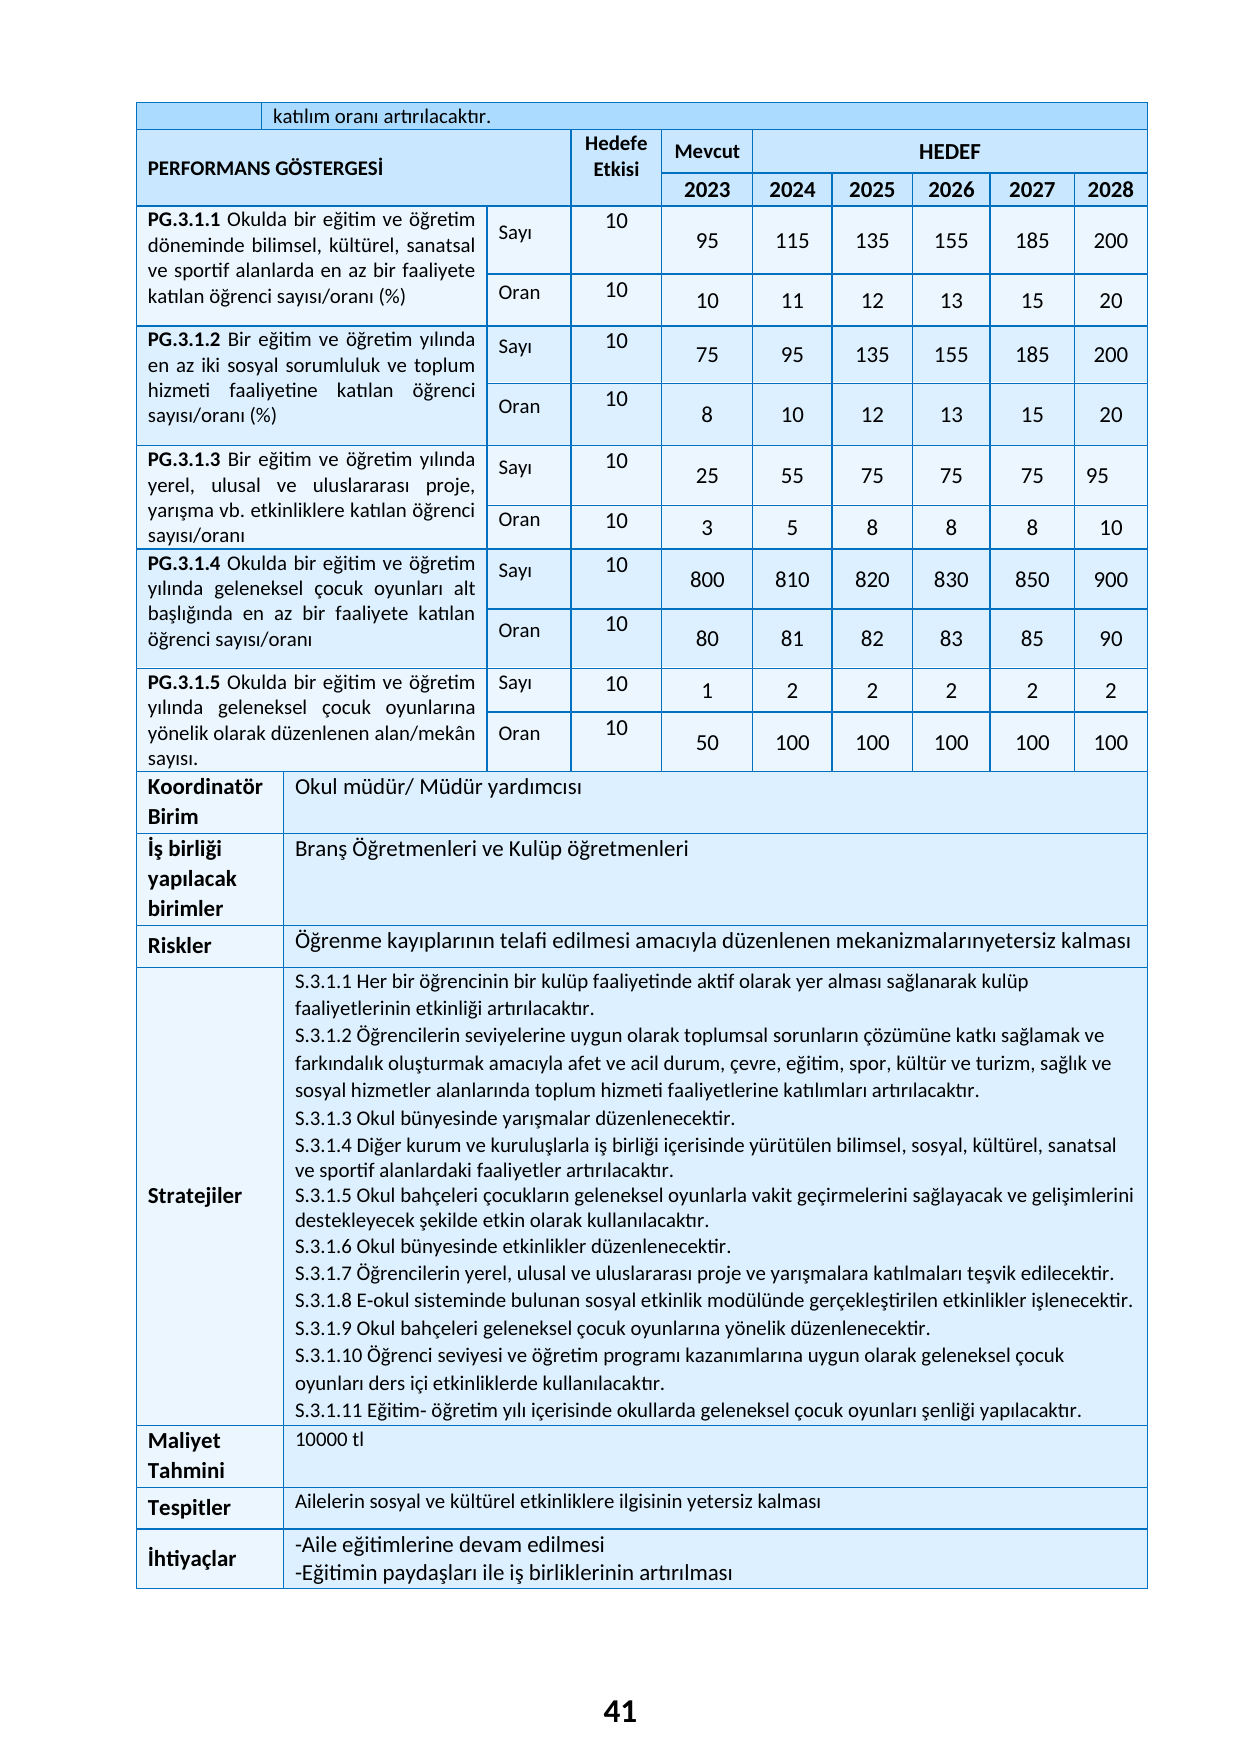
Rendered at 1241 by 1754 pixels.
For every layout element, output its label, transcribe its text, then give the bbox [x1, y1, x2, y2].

table_cell 10 [572, 610, 661, 667]
table_cell 82 [833, 610, 912, 667]
table_cell PERFORMANS GÖSTERGESİ [137, 130, 570, 205]
table_cell Mevcut [662, 130, 752, 172]
table_cell Sayı [488, 669, 570, 711]
table_cell PG.3.1.2 Bir eğitim ve öğretim yılında en az iki sosyal sorumluluk ve toplum hizmeti faaliyetine katılan öğrenci sayısı/oranı (%) [137, 327, 486, 445]
table_cell 2 [753, 669, 831, 711]
table_cell 5 [753, 506, 831, 548]
table_cell 10 [572, 713, 661, 771]
table_cell PG.3.1.4 Okulda bir eğitim ve öğretim yılında geleneksel çocuk oyunları alt başlığında en az bir faaliyete katılan öğrenci sayısı/oranı [137, 550, 486, 667]
table_cell 13 [913, 384, 989, 445]
table_cell 830 [913, 550, 989, 608]
table_cell 2 [833, 669, 912, 711]
table_cell 135 [833, 207, 912, 273]
table_cell 10 [753, 384, 831, 445]
table_cell 8 [991, 506, 1074, 548]
table_cell 100 [1075, 713, 1147, 771]
table_cell PG.3.1.1 Okulda bir eğitim ve öğretim döneminde bilimsel, kültürel, sanatsal ve sportif alanlarda en az bir faaliyete katılan öğrenci sayısı/oranı (%) [137, 207, 486, 325]
table_cell 2025 [833, 174, 912, 205]
table_cell 185 [991, 207, 1074, 273]
table_cell Okul müdür/ Müdür yardımcısı [284, 772, 1147, 833]
table_cell Sayı [488, 207, 570, 273]
table_cell Riskler [137, 926, 283, 966]
table_cell HEDEF [753, 130, 1147, 172]
table_cell 3 [662, 506, 752, 548]
table_cell 25 [662, 446, 752, 504]
table_cell 8 [833, 506, 912, 548]
table_cell 8 [662, 384, 752, 445]
table_cell 10000 tl [284, 1426, 1147, 1487]
table_cell HEDEF 1 [137, 103, 261, 129]
table_cell 800 [662, 550, 752, 608]
table_cell İhtiyaçlar [137, 1530, 283, 1588]
table_cell Hedefe Etkisi [572, 130, 661, 205]
table_cell 85 [991, 610, 1074, 667]
table_cell 820 [833, 550, 912, 608]
table_cell PG.3.1.5 Okulda bir eğitim ve öğretim yılında geleneksel çocuk oyunlarına yönelik olarak düzenlenen alan/mekân sayısı. [137, 669, 486, 771]
table_cell 2 [991, 669, 1074, 711]
table_cell 95 [662, 207, 752, 273]
table_cell 2 [913, 669, 989, 711]
table_cell 10 [1075, 506, 1147, 548]
table_cell 2028 [1075, 174, 1147, 205]
table_cell 15 [991, 384, 1074, 445]
table_cell 13 [913, 275, 989, 325]
table_cell 55 [753, 446, 831, 504]
table_cell 20 [1075, 275, 1147, 325]
table_cell 2 [1075, 669, 1147, 711]
table_cell 1 [662, 669, 752, 711]
table_cell Oran [488, 506, 570, 548]
table_cell 75 [662, 327, 752, 382]
table_cell 2027 [991, 174, 1074, 205]
table_cell 80 [662, 610, 752, 667]
table_cell 10 [572, 669, 661, 711]
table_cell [262, 103, 1147, 129]
table_cell 155 [913, 327, 989, 382]
table_cell 200 [1075, 327, 1147, 382]
table_cell PG.3.1.3 Bir eğitim ve öğretim yılında yerel, ulusal ve uluslararası proje, yarışma vb. etkinliklere katılan öğrenci sayısı/oranı [137, 446, 486, 548]
table_cell 75 [833, 446, 912, 504]
table_cell S.3.1.1 Her bir öğrencinin bir kulüp faaliyetinde aktif olarak yer alması sağlanarak kulüp faaliyetlerinin etkinliği artırılacaktır. S.3.1.2 Öğrencilerin seviyelerine uygun olarak toplumsal sorunların çözümüne katkı sağlamak ve farkındalık oluşturmak amacıyla afet ve acil durum, çevre, eğitim, spor, kültür ve turizm, sağlık ve sosyal hizmetler alanlarında toplum hizmeti faaliyetlerine katılımları artırılacaktır. S.3.1.3 Okul bünyesinde yarışmalar düzenlenecektir. S.3.1.4 Diğer kurum ve kuruluşlarla iş birliği içerisinde yürütülen bilimsel, sosyal, kültürel, sanatsal ve sportif alanlardaki faaliyetler artırılacaktır. S.3.1.5 Okul bahçeleri çocukların geleneksel oyunlarla vakit geçirmelerini sağlayacak ve gelişimlerini destekleyecek şekilde etkin olarak kullanılacaktır. S.3.1.6 Okul bünyesinde etkinlikler düzenlenecektir. S.3.1.7 Öğrencilerin yerel, ulusal ve uluslararası proje ve yarışmalara katılmaları teşvik edilecektir. S.3.1.8 E‐okul sisteminde bulunan sosyal etkinlik modülünde gerçekleştirilen etkinlikler işlenecektir. S.3.1.9 Okul bahçeleri geleneksel çocuk oyunlarına yönelik düzenlenecektir. S.3.1.10 Öğrenci seviyesi ve öğretim programı kazanımlarına uygun olarak geleneksel çocuk oyunları ders içi etkinliklerde kullanılacaktır. S.3.1.11 Eğitim‐ öğretim yılı içerisinde okullarda geleneksel çocuk oyunları şenliği yapılacaktır. [284, 968, 1147, 1425]
table_cell 10 [572, 327, 661, 382]
table_cell 155 [913, 207, 989, 273]
table_cell 115 [753, 207, 831, 273]
table_cell Öğrenme kayıplarının telafi edilmesi amacıyla düzenlenen mekanizmalarınyetersiz kalması [284, 926, 1147, 966]
table_cell 185 [991, 327, 1074, 382]
table_cell Stratejiler [137, 968, 283, 1425]
table_cell 2023 [662, 174, 752, 205]
table_cell 95 [1075, 446, 1147, 504]
table_cell 10 [572, 275, 661, 325]
table_cell Maliyet Tahmini [137, 1426, 283, 1487]
table_cell 100 [753, 713, 831, 771]
table_cell Sayı [488, 446, 570, 504]
table_cell Ailelerin sosyal ve kültürel etkinliklere ilgisinin yetersiz kalması [284, 1488, 1147, 1528]
table_cell 81 [753, 610, 831, 667]
table_cell 12 [833, 275, 912, 325]
table_cell 15 [991, 275, 1074, 325]
table_cell 10 [572, 506, 661, 548]
table_cell 95 [753, 327, 831, 382]
table_cell 8 [913, 506, 989, 548]
table_cell Sayı [488, 550, 570, 608]
table_cell Oran [488, 610, 570, 667]
table_cell 75 [991, 446, 1074, 504]
table_cell -Aile eğitimlerine devam edilmesi -Eğitimin paydaşları ile iş birliklerinin artırılması [284, 1530, 1147, 1588]
table_cell Oran [488, 384, 570, 445]
table_cell Sayı [488, 327, 570, 382]
table_cell İş birliği yapılacak birimler [137, 834, 283, 925]
table_cell 10 [662, 275, 752, 325]
table_cell 10 [572, 384, 661, 445]
table_cell 10 [572, 207, 661, 273]
table_cell 75 [913, 446, 989, 504]
table_cell 50 [662, 713, 752, 771]
table_cell 10 [572, 550, 661, 608]
table_cell 100 [991, 713, 1074, 771]
table_cell 2026 [913, 174, 989, 205]
table_cell Tespitler [137, 1488, 283, 1528]
table_cell 100 [833, 713, 912, 771]
table_cell 900 [1075, 550, 1147, 608]
table_cell Oran [488, 713, 570, 771]
table_cell 135 [833, 327, 912, 382]
table_cell 850 [991, 550, 1074, 608]
table_cell 12 [833, 384, 912, 445]
table_cell 10 [572, 446, 661, 504]
table_cell Branş Öğretmenleri ve Kulüp öğretmenleri [284, 834, 1147, 925]
table_cell Oran [488, 275, 570, 325]
table_cell 100 [913, 713, 989, 771]
table_cell 83 [913, 610, 989, 667]
table_cell 11 [753, 275, 831, 325]
table_cell 20 [1075, 384, 1147, 445]
table_cell 200 [1075, 207, 1147, 273]
table_cell 2024 [753, 174, 831, 205]
table_cell Koordinatör Birim [137, 772, 283, 833]
table_cell 810 [753, 550, 831, 608]
table_cell 90 [1075, 610, 1147, 667]
